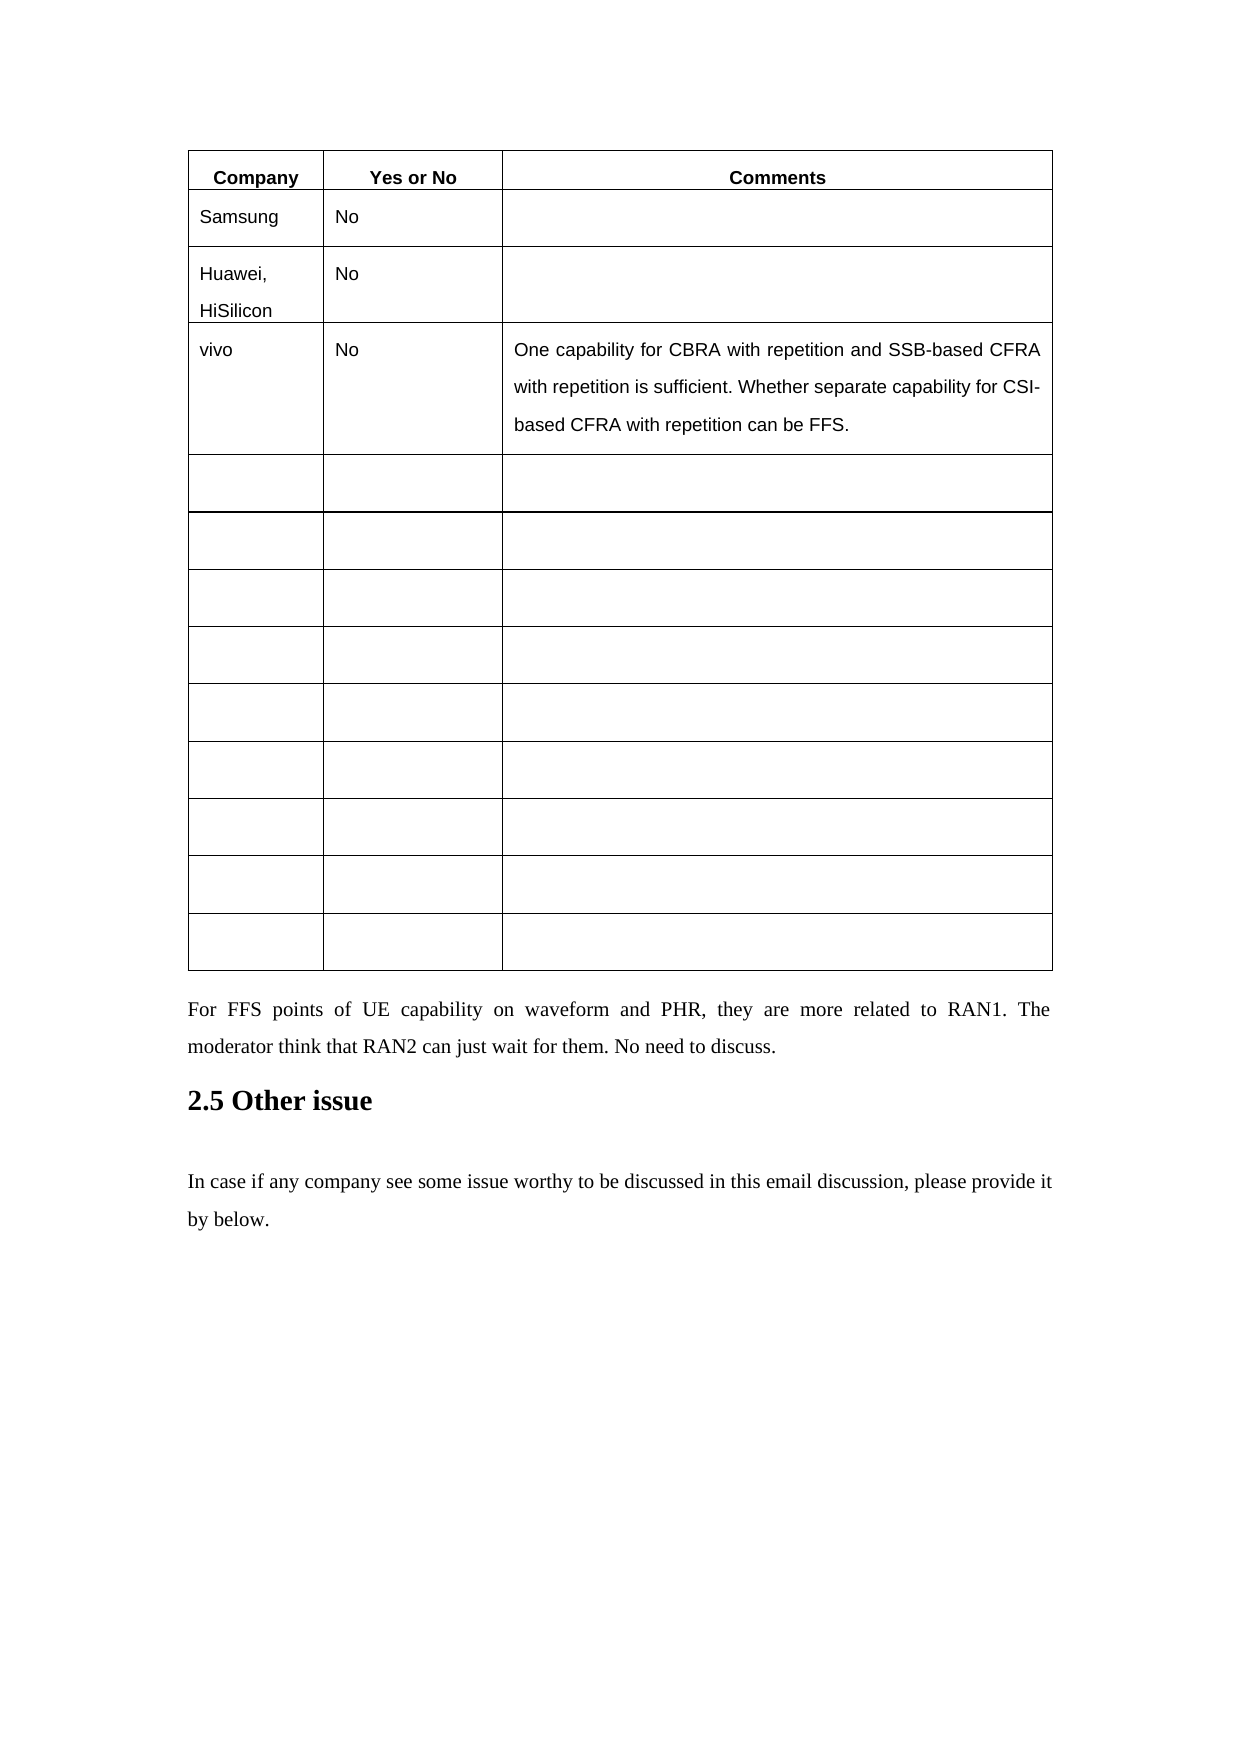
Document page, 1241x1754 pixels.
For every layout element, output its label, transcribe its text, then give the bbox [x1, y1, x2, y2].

table_cell [189, 684, 323, 741]
table_cell [324, 455, 502, 511]
table_cell [189, 513, 323, 569]
table_cell No [324, 323, 502, 454]
table_cell [503, 856, 1052, 912]
table_cell One capability for CBRA with repetition and SSB-based CFRA with repetition is sufficient. Whether separate capability for CSI-based CFRA with repetition can be FFS. [503, 323, 1052, 454]
table_cell [324, 799, 502, 855]
table_cell No [324, 190, 502, 246]
table_cell [503, 684, 1052, 741]
table_cell [503, 914, 1052, 970]
table_cell No [324, 247, 502, 322]
table_cell [324, 742, 502, 798]
table_cell [189, 570, 323, 626]
table_cell [189, 455, 323, 511]
table_cell vivo [189, 323, 323, 454]
table_cell [189, 627, 323, 683]
table_cell Huawei, HiSilicon [189, 247, 323, 322]
table_cell [324, 856, 502, 912]
table_cell [503, 742, 1052, 798]
table_cell [503, 570, 1052, 626]
table_cell [189, 914, 323, 970]
text In case if any company see some issue worthy to be discussed in this email discussion, please provide it by below. [187, 1156, 1053, 1231]
subtitle 2.5 Other issue [187, 1083, 1053, 1117]
table_cell [503, 455, 1052, 511]
table_cell [503, 627, 1052, 683]
table_cell [324, 570, 502, 626]
table_cell [324, 627, 502, 683]
table_header Comments [503, 151, 1052, 188]
table_cell [324, 914, 502, 970]
table_cell [324, 513, 502, 569]
table_cell [189, 742, 323, 798]
table_cell [189, 856, 323, 912]
table_cell [503, 247, 1052, 322]
table_cell [503, 190, 1052, 246]
table_cell [503, 799, 1052, 855]
table_cell [189, 799, 323, 855]
table_header Yes or No [324, 151, 502, 188]
table_header Company [189, 151, 323, 188]
table_cell [503, 513, 1052, 569]
table_cell Samsung [189, 190, 323, 246]
table_cell [324, 684, 502, 741]
text For FFS points of UE capability on waveform and PHR, they are more related to RAN1. The moderator think that RAN2 can just wait for them. No need to discuss. [187, 983, 1053, 1058]
